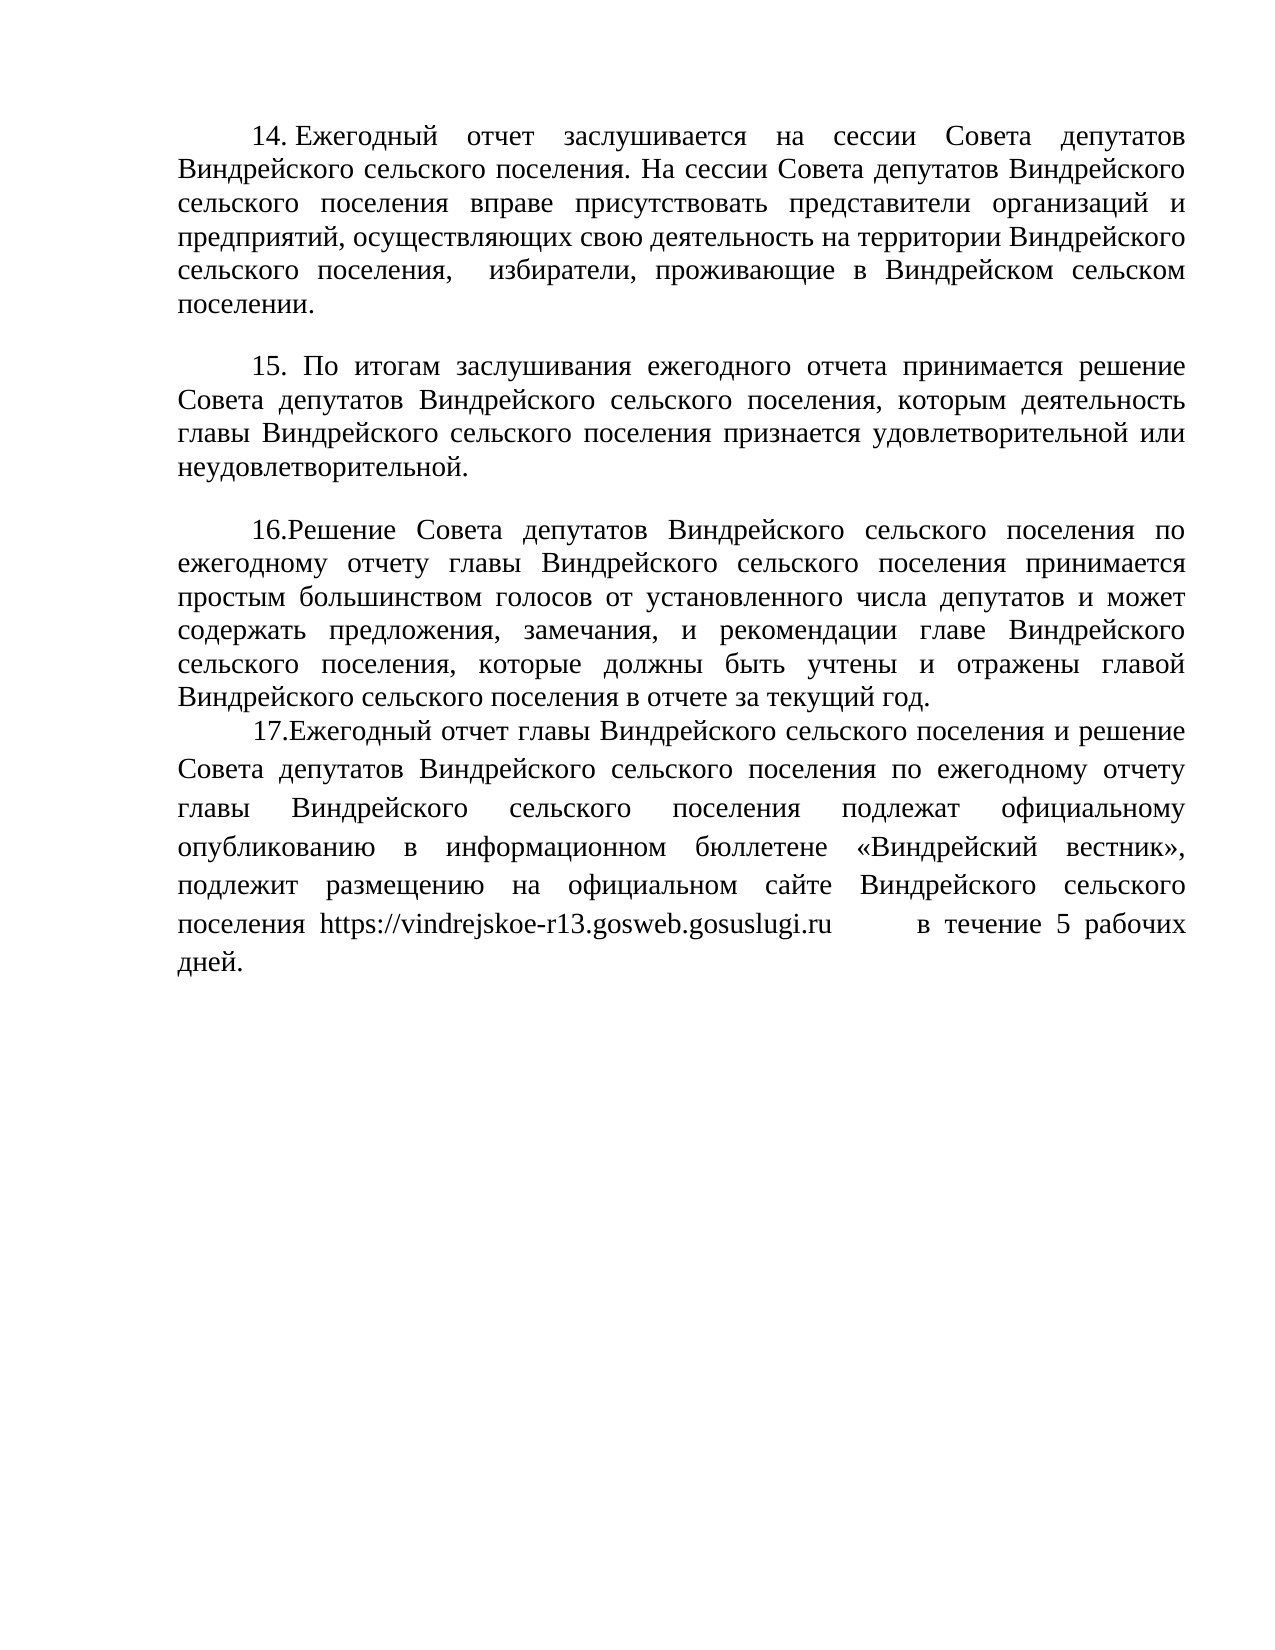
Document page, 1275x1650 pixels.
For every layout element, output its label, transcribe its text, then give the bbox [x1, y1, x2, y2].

text 15. По итогам заслушивания ежегодного отчета принимается решение Совета депутатов Виндрейского сельского поселения, которым деятельность главы Виндрейского сельского поселения признается удовлетворительной или неудовлетворительной. [177, 348, 1186, 483]
text 17.Ежегодный отчет главы Виндрейского сельского поселения и решение Совета депутатов Виндрейского сельского поселения по ежегодному отчету главы Виндрейского сельского поселения подлежат официальному опубликованию в информационном бюллетене «Виндрейский вестник», подлежит размещению на официальном сайте Виндрейского сельского поселения https://vindrejskoe-r13.gosweb.gosuslugi.ru в течение 5 рабочих дней. [177, 713, 1186, 978]
text 16.Решение Совета депутатов Виндрейского сельского поселения по ежегодному отчету главы Виндрейского сельского поселения принимается простым большинством голосов от установленного числа депутатов и может содержать предложения, замечания, и рекомендации главе Виндрейского сельского поселения, которые должны быть учтены и отражены главой Виндрейского сельского поселения в отчете за текущий год. [177, 512, 1186, 713]
text 14. Ежегодный отчет заслушивается на сессии Совета депутатов Виндрейского сельского поселения. На сессии Совета депутатов Виндрейского сельского поселения вправе присутствовать представители организаций и предприятий, осуществляющих свою деятельность на территории Виндрейского сельского поселения, избиратели, проживающие в Виндрейском сельском поселении. [177, 118, 1186, 319]
